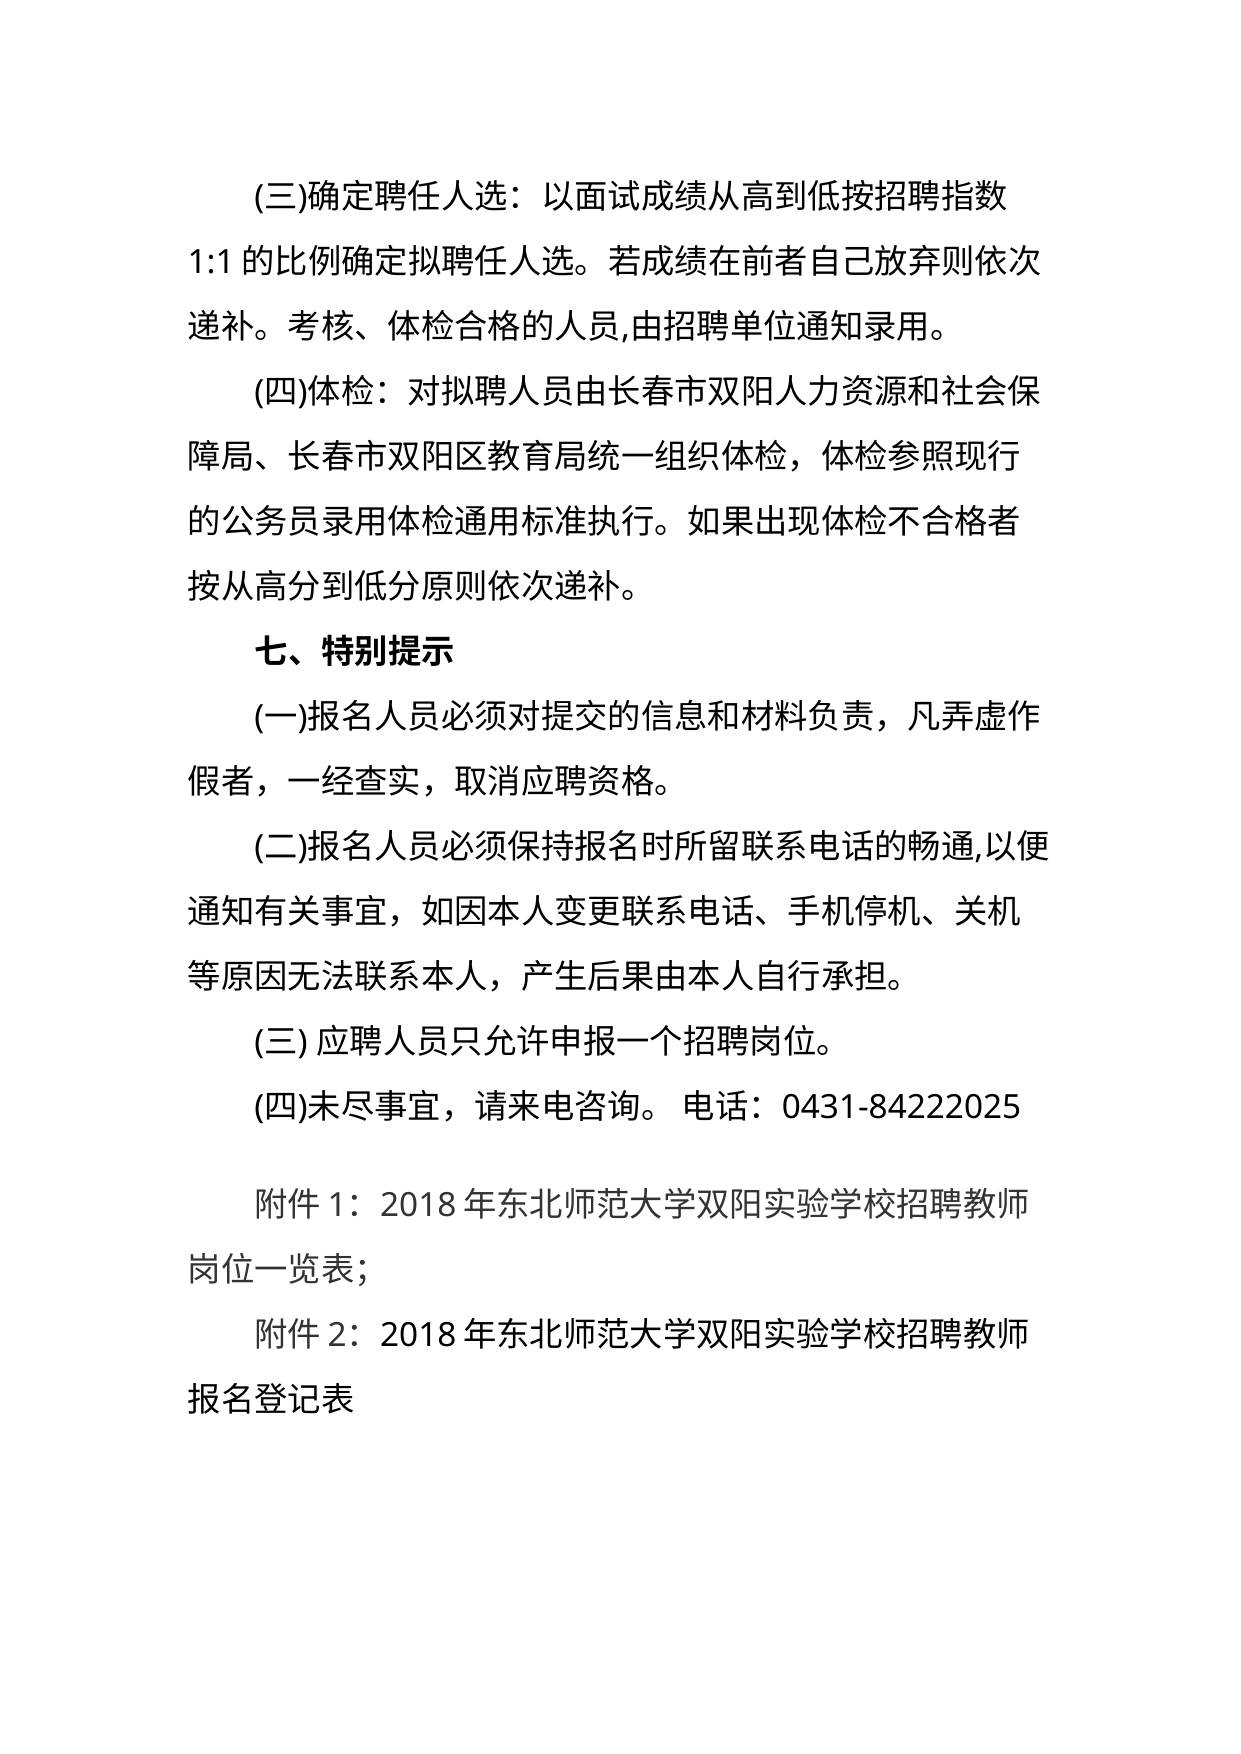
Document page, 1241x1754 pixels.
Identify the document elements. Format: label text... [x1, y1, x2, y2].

text 附件2：2018年东北师范大学双阳实验学校招聘教师报名登记表 [187, 1299, 1053, 1429]
text (二)报名人员必须保持报名时所留联系电话的畅通,以便通知有关事宜，如因本人变更联系电话、手机停机、关机等原因无法联系本人，产生后果由本人自行承担。 [187, 812, 1053, 1007]
text (四)体检：对拟聘人员由长春市双阳人力资源和社会保障局、长春市双阳区教育局统一组织体检，体检参照现行的公务员录用体检通用标准执行。如果出现体检不合格者按从高分到低分原则依次递补。 [187, 357, 1053, 617]
text (一)报名人员必须对提交的信息和材料负责，凡弄虚作假者，一经查实，取消应聘资格。 [187, 682, 1053, 812]
text (三)确定聘任人选：以面试成绩从高到低按招聘指数1:1的比例确定拟聘任人选。若成绩在前者自己放弃则依次递补。考核、体检合格的人员,由招聘单位通知录用。 [187, 162, 1053, 357]
text 附件1：2018年东北师范大学双阳实验学校招聘教师岗位一览表； [187, 1169, 1053, 1299]
text (三) 应聘人员只允许申报一个招聘岗位。 [187, 1007, 1053, 1072]
text 七、特别提示 [187, 617, 1053, 682]
text (四)未尽事宜，请来电咨询。 电话：0431-84222025 [187, 1072, 1053, 1137]
